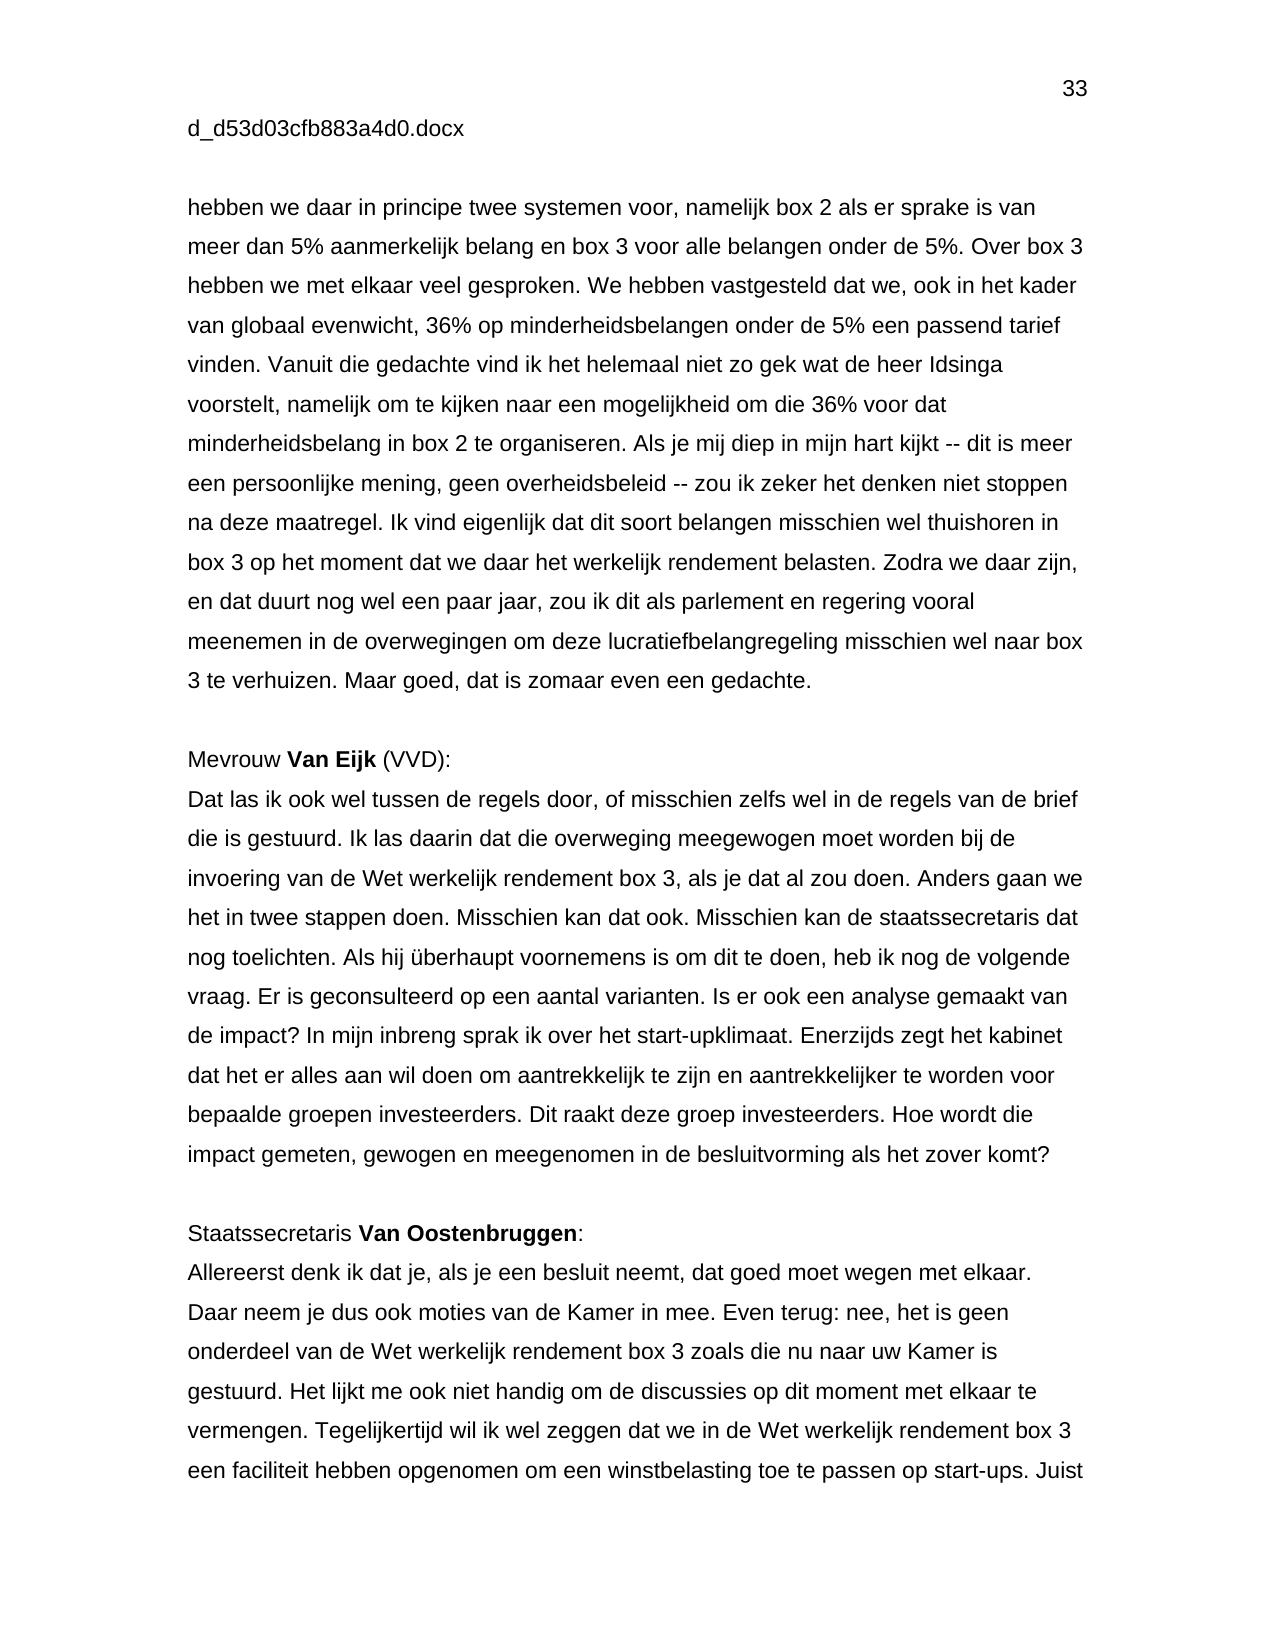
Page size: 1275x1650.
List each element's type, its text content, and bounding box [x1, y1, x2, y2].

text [187, 193, 1087, 693]
text Staatssecretaris Van Oostenbruggen: [187, 1220, 1087, 1246]
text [187, 1259, 1087, 1483]
text Mevrouw Van Eijk (VVD): [187, 746, 1087, 772]
text Dat las ik ook wel tussen de regels door, of misschien zelfs wel in de regels van de brief die is gestuurd. Ik las daarin dat die overweging meegewogen moet worden bij de invoering van de Wet werkelijk rendement box 3, als je dat al zou doen. Anders gaan we het in twee stappen doen. Misschien kan dat ook. Misschien kan de staatssecretaris dat nog toelichten. Als hij überhaupt voornemens is om dit te doen, heb ik nog de volgende vraag. Er is geconsulteerd op een aantal varianten. Is er ook een analyse gemaakt van de impact? In mijn inbreng sprak ik over het start-upklimaat. Enerzijds zegt het kabinet dat het er alles aan wil doen om aantrekkelijk te zijn en aantrekkelijker te worden voor bepaalde groepen investeerders. Dit raakt deze groep investeerders. Hoe wordt die impact gemeten, gewogen en meegenomen in de besluitvorming als het zover komt? [187, 786, 1087, 1167]
